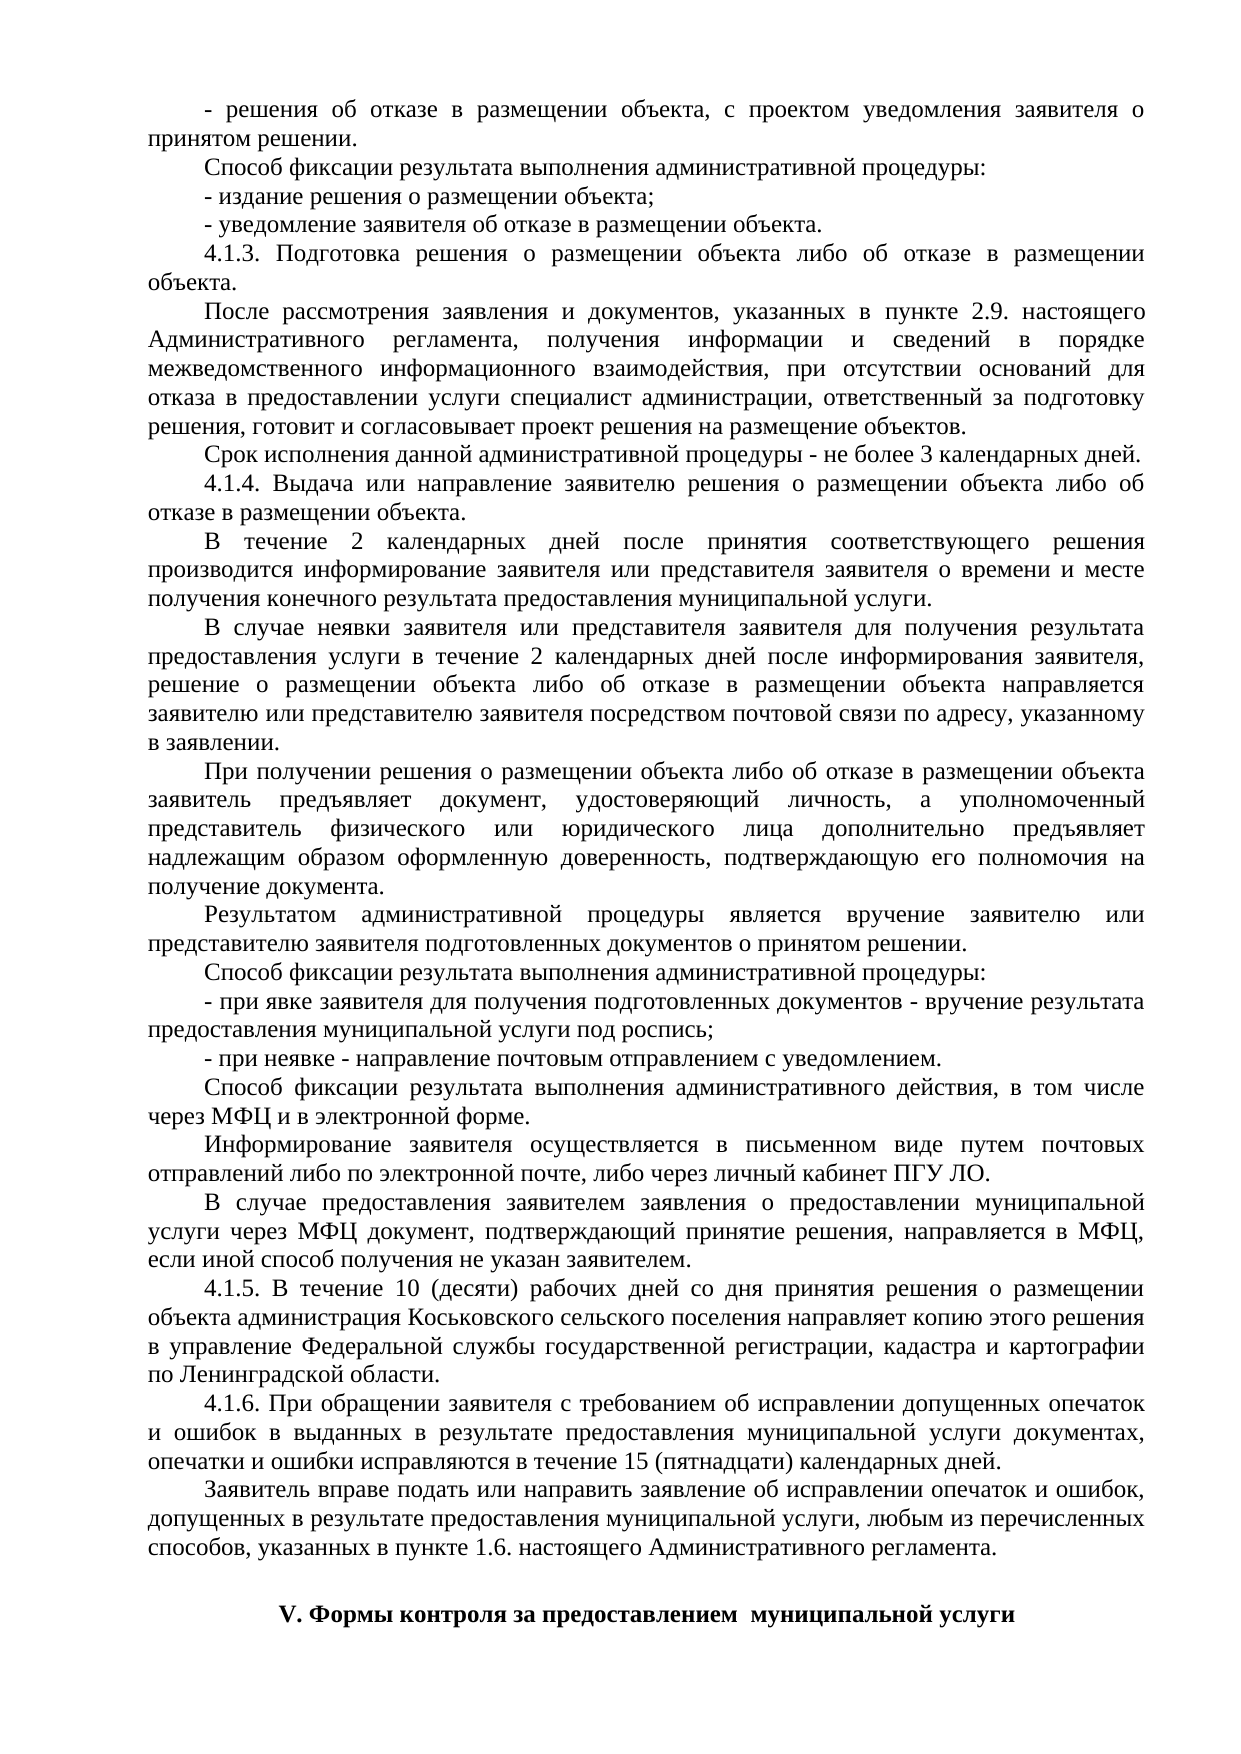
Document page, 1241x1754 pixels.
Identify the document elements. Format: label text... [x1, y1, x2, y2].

text 4.1.5. В течение 10 (десяти) рабочих дней со дня принятия решения о размещении объекта администрация Коськовского сельского поселения направляет копию этого решения в управление Федеральной службы государственной регистрации, кадастра и картографии по Ленинградской области. [148, 1273, 1146, 1388]
text Заявитель вправе подать или направить заявление об исправлении опечаток и ошибок, допущенных в результате предоставления муниципальной услуги, любым из перечисленных способов, указанных в пункте 1.6. настоящего Административного регламента. [148, 1474, 1146, 1561]
text 4.1.6. При обращении заявителя с требованием об исправлении допущенных опечаток и ошибок в выданных в результате предоставления муниципальной услуги документах, опечатки и ошибки исправляются в течение 15 (пятнадцати) календарных дней. [148, 1388, 1146, 1474]
text 4.1.3. Подготовка решения о размещении объекта либо об отказе в размещении объекта. [148, 238, 1146, 296]
text Срок исполнения данной административной процедуры - не более 3 календарных дней. [148, 439, 1146, 468]
text Результатом административной процедуры является вручение заявителю или представителю заявителя подготовленных документов о принятом решении. [148, 899, 1146, 957]
text V. Формы контроля за предоставлением муниципальной услуги [148, 1599, 1146, 1628]
text В случае предоставления заявителем заявления о предоставлении муниципальной услуги через МФЦ документ, подтверждающий принятие решения, направляется в МФЦ, если иной способ получения не указан заявителем. [148, 1187, 1146, 1273]
text - решения об отказе в размещении объекта, с проектом уведомления заявителя о принятом решении. [148, 94, 1146, 152]
text Информирование заявителя осуществляется в письменном виде путем почтовых отправлений либо по электронной почте, либо через личный кабинет ПГУ ЛО. [148, 1129, 1146, 1187]
text - при неявке - направление почтовым отправлением с уведомлением. [148, 1043, 1146, 1072]
text После рассмотрения заявления и документов, указанных в пункте 2.9. настоящего Административного регламента, получения информации и сведений в порядке межведомственного информационного взаимодействия, при отсутствии оснований для отказа в предоставлении услуги специалист администрации, ответственный за подготовку решения, готовит и согласовывает проект решения на размещение объектов. [148, 296, 1146, 439]
text При получении решения о размещении объекта либо об отказе в размещении объекта заявитель предъявляет документ, удостоверяющий личность, а уполномоченный представитель физического или юридического лица дополнительно предъявляет надлежащим образом оформленную доверенность, подтверждающую его полномочия на получение документа. [148, 756, 1146, 899]
text В случае неявки заявителя или представителя заявителя для получения результата предоставления услуги в течение 2 календарных дней после информирования заявителя, решение о размещении объекта либо об отказе в размещении объекта направляется заявителю или представителю заявителя посредством почтовой связи по адресу, указанному в заявлении. [148, 612, 1146, 756]
text - издание решения о размещении объекта; [148, 181, 1146, 209]
text - уведомление заявителя об отказе в размещении объекта. [148, 209, 1146, 238]
text В течение 2 календарных дней после принятия соответствующего решения производится информирование заявителя или представителя заявителя о времени и месте получения конечного результата предоставления муниципальной услуги. [148, 526, 1146, 612]
text Способ фиксации результата выполнения административной процедуры: [148, 152, 1146, 181]
text Способ фиксации результата выполнения административной процедуры: [148, 957, 1146, 986]
text 4.1.4. Выдача или направление заявителю решения о размещении объекта либо об отказе в размещении объекта. [148, 468, 1146, 526]
text Способ фиксации результата выполнения административного действия, в том числе через МФЦ и в электронной форме. [148, 1072, 1146, 1129]
text - при явке заявителя для получения подготовленных документов - вручение результата предоставления муниципальной услуги под роспись; [148, 986, 1146, 1043]
